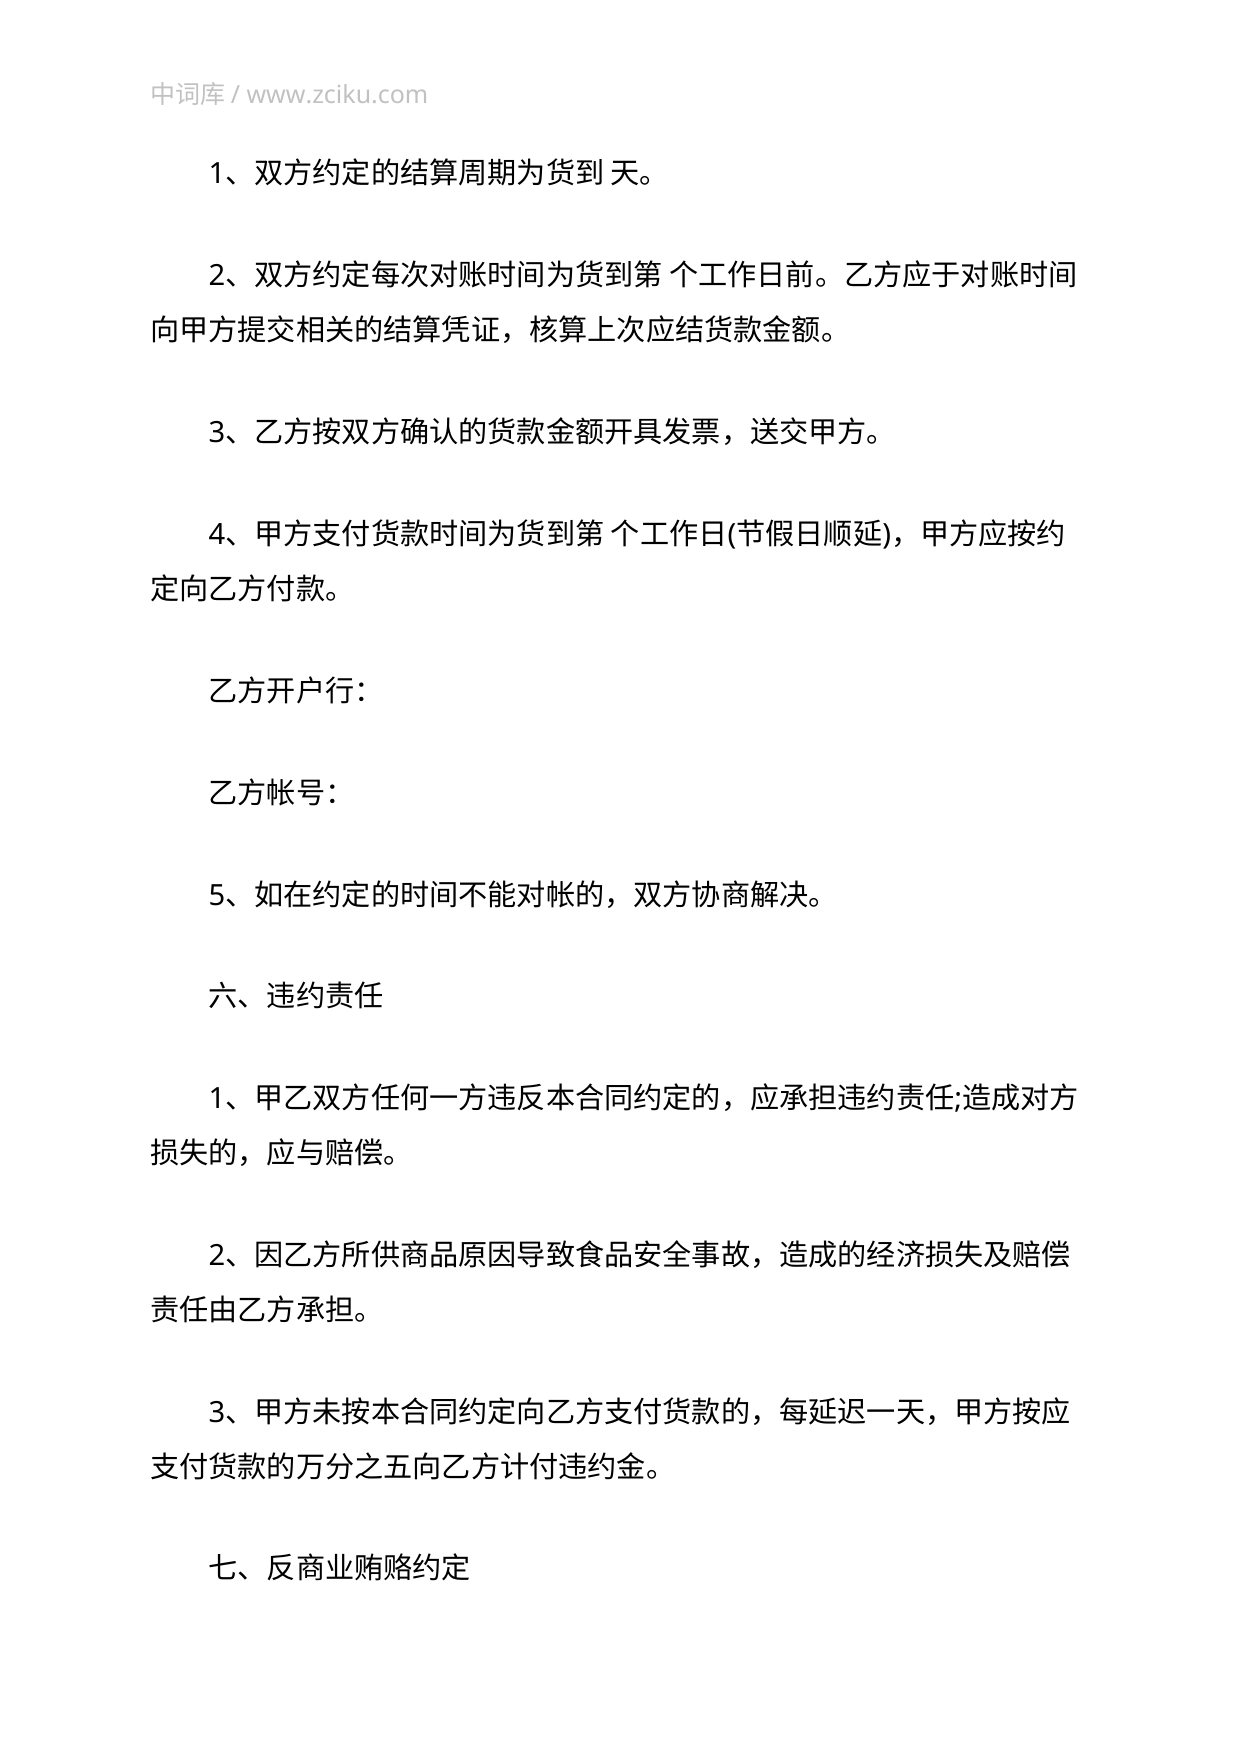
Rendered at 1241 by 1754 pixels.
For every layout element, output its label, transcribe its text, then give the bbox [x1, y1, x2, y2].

text 3、甲方未按本合同约定向乙方支付货款的，每延迟一天，甲方按应支付货款的万分之五向乙方计付违约金。 [150, 1388, 1090, 1486]
text 3、乙方按双方确认的货款金额开具发票，送交甲方。 [150, 409, 1090, 451]
text 六、违约责任 [150, 973, 1090, 1015]
text 2、双方约定每次对账时间为货到第 个工作日前。乙方应于对账时间向甲方提交相关的结算凭证，核算上次应结货款金额。 [150, 252, 1090, 349]
text 5、如在约定的时间不能对帐的，双方协商解决。 [150, 871, 1090, 913]
text 1、双方约定的结算周期为货到 天。 [150, 150, 1090, 192]
text 4、甲方支付货款时间为货到第 个工作日(节假日顺延)，甲方应按约定向乙方付款。 [150, 511, 1090, 608]
text 1、甲乙双方任何一方违反本合同约定的，应承担违约责任;造成对方损失的，应与赔偿。 [150, 1075, 1090, 1172]
text 七、反商业贿赂约定 [150, 1545, 1090, 1587]
text 乙方帐号： [150, 769, 1090, 812]
text 2、因乙方所供商品原因导致食品安全事故，造成的经济损失及赔偿责任由乙方承担。 [150, 1232, 1090, 1329]
text 乙方开户行： [150, 667, 1090, 710]
